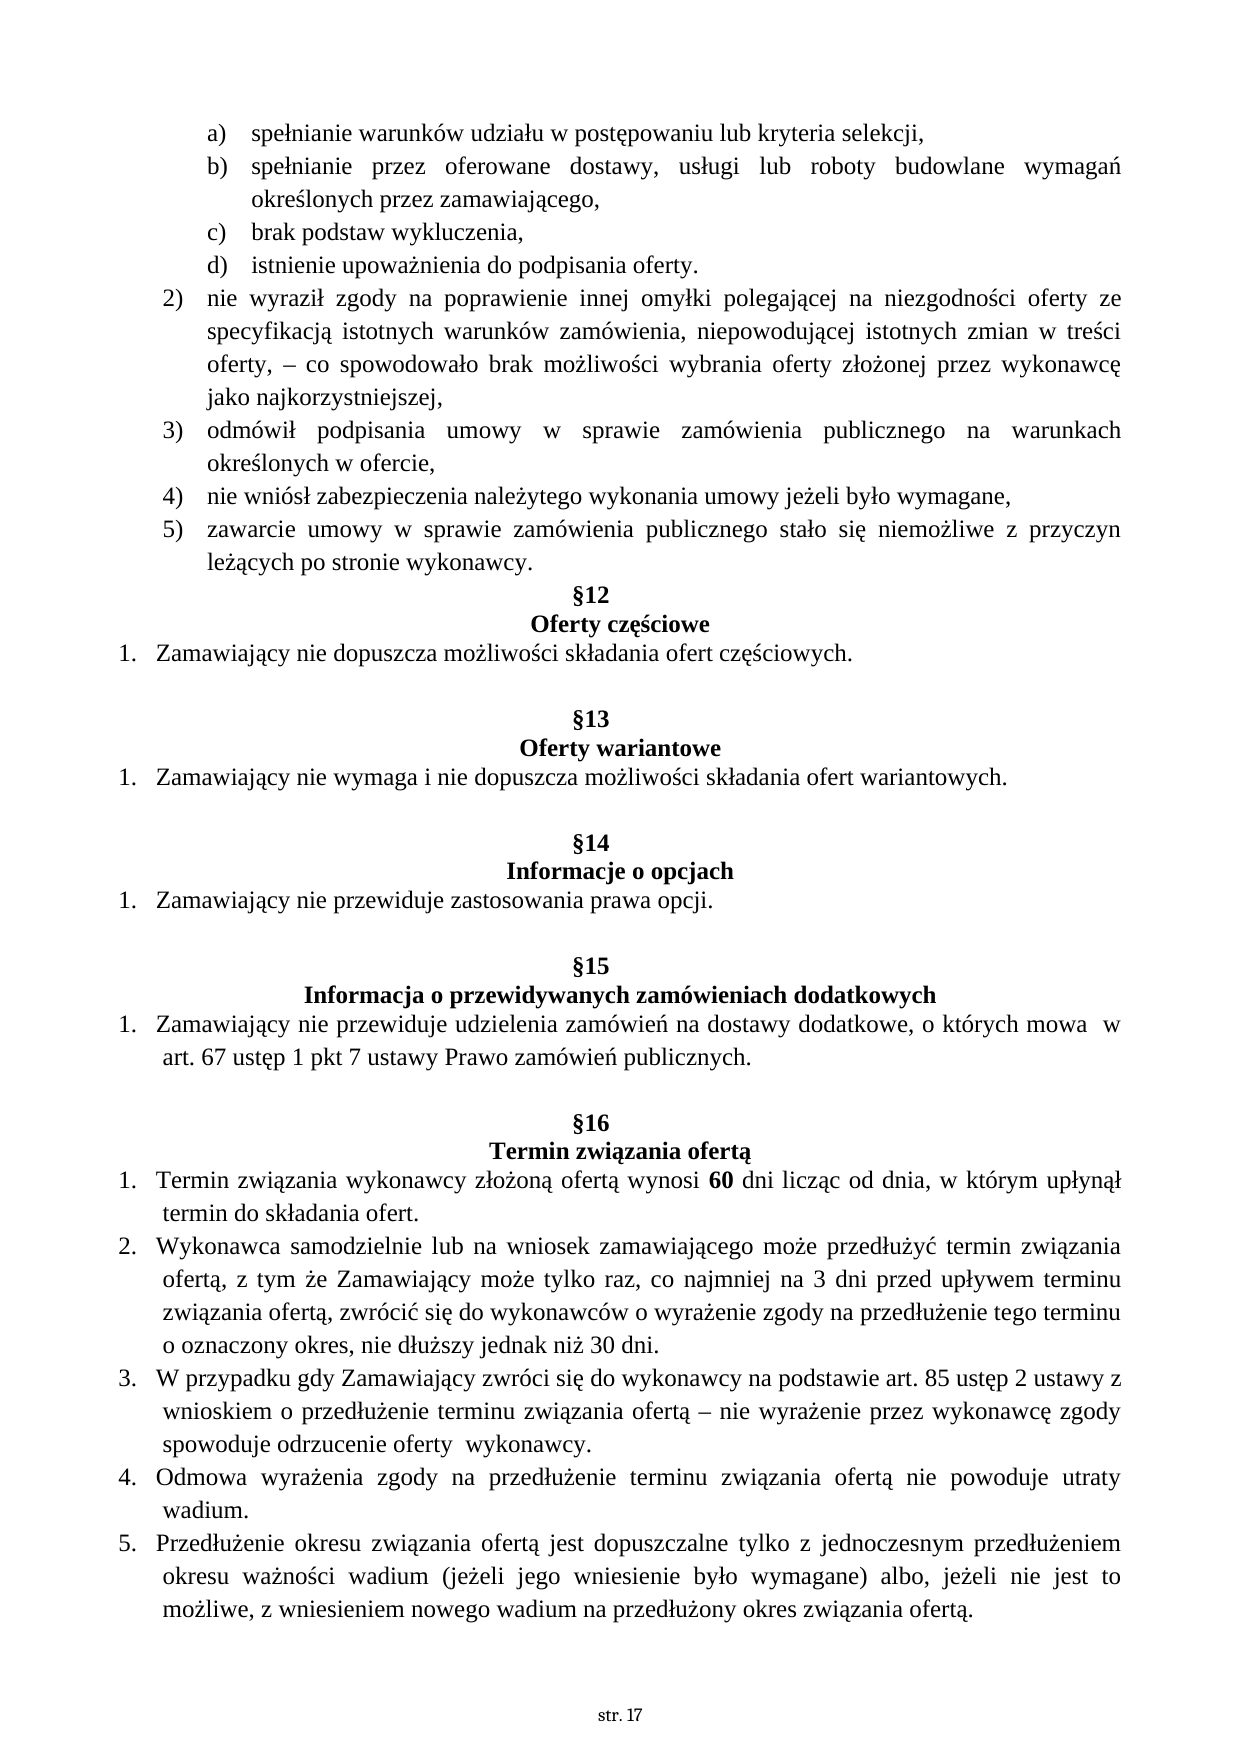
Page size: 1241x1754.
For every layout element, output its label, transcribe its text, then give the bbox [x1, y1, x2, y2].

subtitle Informacja o przewidywanych zamówieniach dodatkowych [118, 980, 1122, 1009]
list odmówił podpisania umowy w sprawie zamówienia publicznego na warunkach określonych w ofercie, [162, 415, 1122, 477]
list Zamawiający nie wymaga i nie dopuszcza możliwości składania ofert wariantowych. [118, 762, 1122, 790]
subtitle Termin związania ofertą [118, 1136, 1122, 1165]
list nie wniósł zabezpieczenia należytego wykonania umowy jeżeli było wymagane, [162, 481, 1122, 510]
list istnienie upoważnienia do podpisania oferty. [207, 250, 1122, 279]
list Zamawiający nie dopuszcza możliwości składania ofert częściowych. [118, 638, 1122, 667]
list Przedłużenie okresu związania ofertą jest dopuszczalne tylko z jednoczesnym przedłużeniem okresu ważności wadium (jeżeli jego wniesienie było wymagane) albo, jeżeli nie jest to możliwe, z wniesieniem nowego wadium na przedłużony okres związania ofertą. [118, 1528, 1122, 1623]
list Termin związania wykonawcy złożoną ofertą wynosi 60 dni licząc od dnia, w którym upłynął termin do składania ofert. [118, 1165, 1122, 1227]
list Wykonawca samodzielnie lub na wniosek zamawiającego może przedłużyć termin związania ofertą, z tym że Zamawiający może tylko raz, co najmniej na 3 dni przed upływem terminu związania ofertą, zwrócić się do wykonawców o wyrażenie zgody na przedłużenie tego terminu o oznaczony okres, nie dłuższy jednak niż 30 dni. [118, 1231, 1122, 1359]
list spełnianie warunków udziału w postępowaniu lub kryteria selekcji, [207, 118, 1122, 147]
list brak podstaw wykluczenia, [207, 217, 1122, 246]
subtitle Oferty wariantowe [118, 733, 1122, 762]
list Odmowa wyrażenia zgody na przedłużenie terminu związania ofertą nie powoduje utraty wadium. [118, 1462, 1122, 1524]
list Zamawiający nie przewiduje zastosowania prawa opcji. [118, 885, 1122, 914]
list Zamawiający nie przewiduje udzielenia zamówień na dostawy dodatkowe, o których mowa w art. 67 ustęp 1 pkt 7 ustawy Prawo zamówień publicznych. [118, 1009, 1122, 1070]
list W przypadku gdy Zamawiający zwróci się do wykonawcy na podstawie art. 85 ustęp 2 ustawy z wnioskiem o przedłużenie terminu związania ofertą – nie wyrażenie przez wykonawcę zgody spowoduje odrzucenie oferty wykonawcy. [118, 1363, 1122, 1458]
list nie wyraził zgody na poprawienie innej omyłki polegającej na niezgodności oferty ze specyfikacją istotnych warunków zamówienia, niepowodującej istotnych zmian w treści oferty, – co spowodowało brak możliwości wybrania oferty złożonej przez wykonawcę jako najkorzystniejszej, [162, 283, 1122, 411]
subtitle Oferty częściowe [118, 609, 1122, 638]
list spełnianie przez oferowane dostawy, usługi lub roboty budowlane wymagań określonych przez zamawiającego, [207, 151, 1122, 213]
list zawarcie umowy w sprawie zamówienia publicznego stało się niemożliwe z przyczyn leżących po stronie wykonawcy. [162, 514, 1122, 576]
subtitle Informacje o opcjach [118, 856, 1122, 885]
